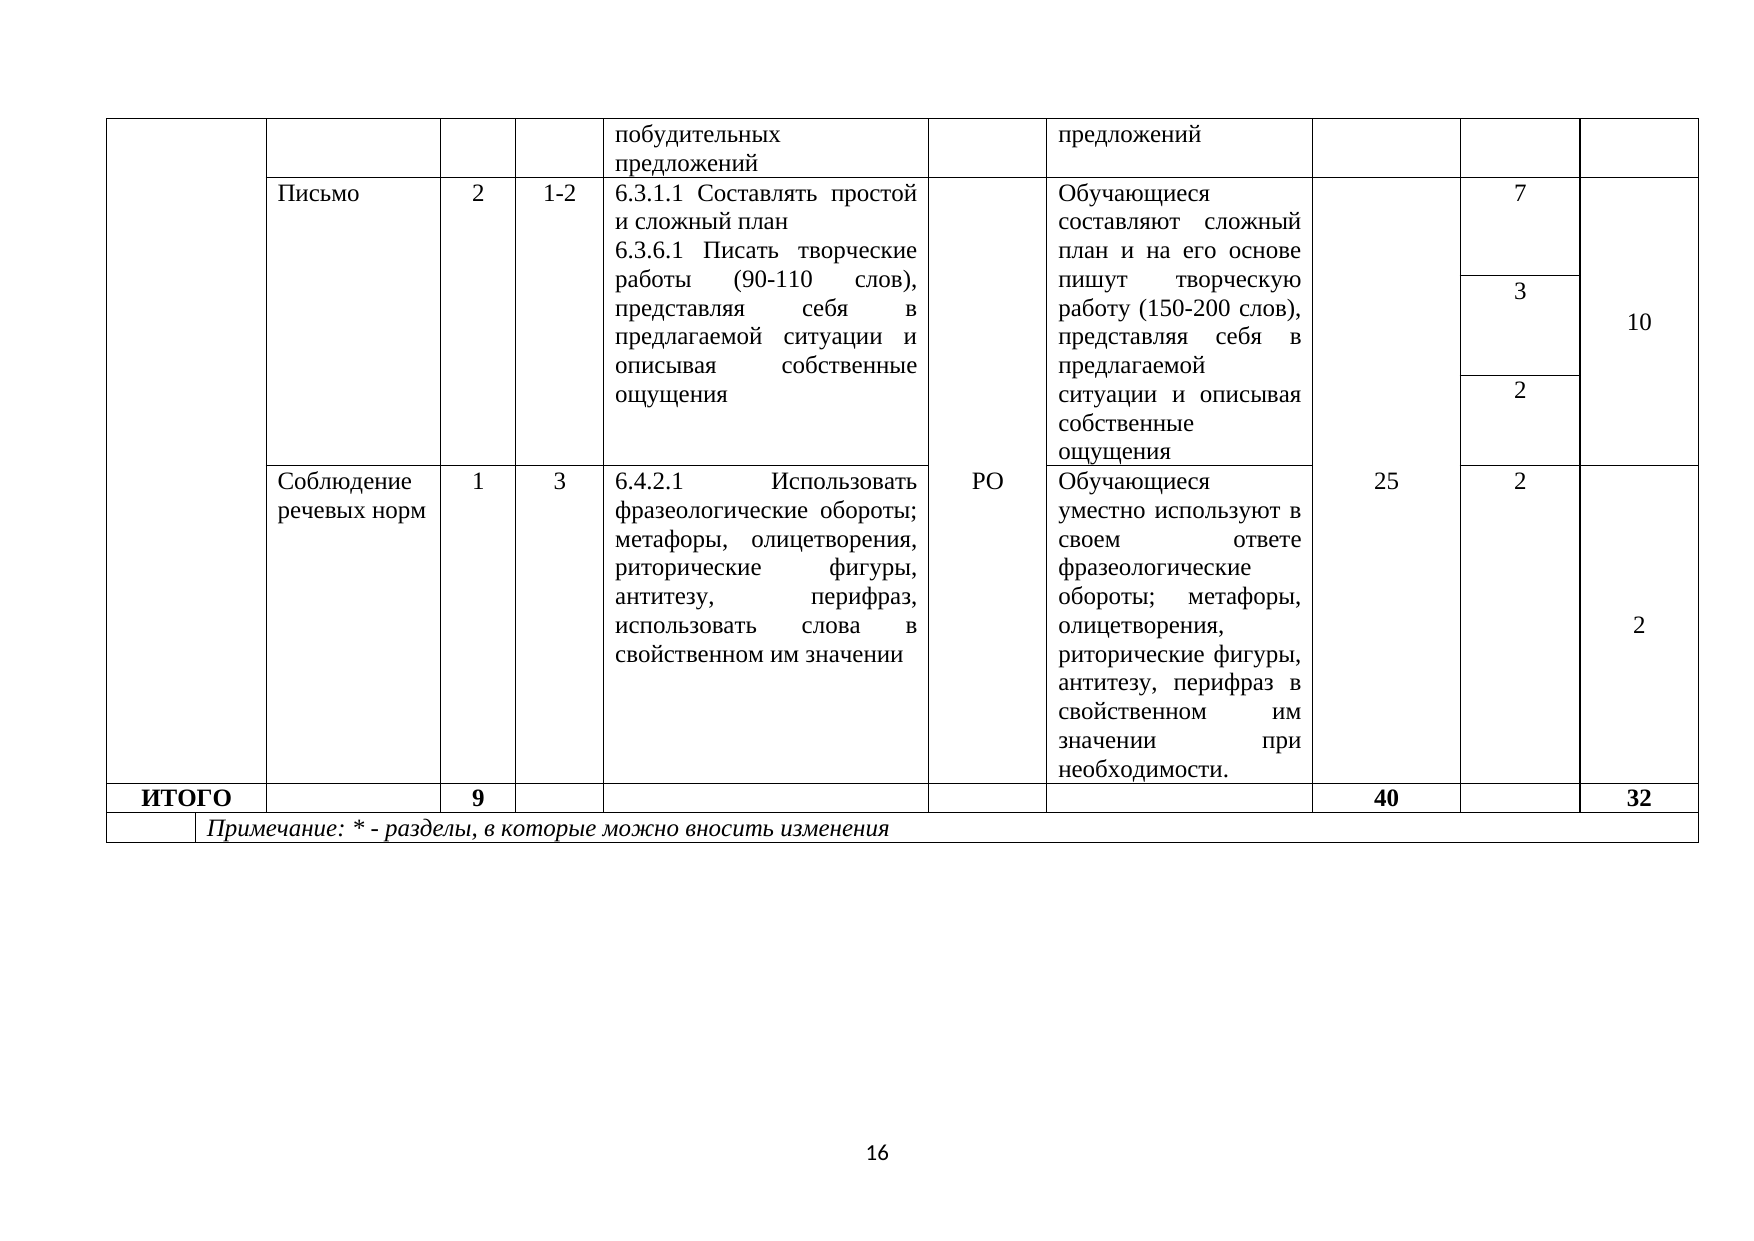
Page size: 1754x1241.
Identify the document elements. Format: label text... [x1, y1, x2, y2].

table_cell [1461, 784, 1579, 812]
table_cell [929, 784, 1046, 812]
table_cell 6.3.1.1 Составлять простой и сложный план 6.3.6.1 Писать творческие работы (90-110 слов), представляя себя в предлагаемой ситуации и описывая собственные ощущения [604, 178, 928, 465]
table_cell [516, 784, 603, 812]
table_cell 3 [1461, 276, 1579, 374]
table_cell [604, 784, 928, 812]
table_cell Обучающиеся уместно используют в своем ответе фразеологические обороты; метафоры, олицетворения, риторические фигуры, антитезу, перифраз в свойственном им значении при необходимости. [1047, 466, 1312, 782]
table_cell 25 [1313, 178, 1460, 782]
table_cell [1047, 784, 1312, 812]
table_cell Соблюдение речевых норм [267, 466, 440, 782]
table_cell 2 [1461, 466, 1579, 782]
table_cell 2 [441, 178, 515, 465]
table_cell Письмо [267, 178, 440, 465]
table_cell 40 [1313, 784, 1460, 812]
table_cell Примечание: * - разделы, в которые можно вносить изменения [196, 813, 1698, 842]
table_cell 1-2 [516, 178, 603, 465]
table_cell 6.4.2.1 Использовать фразеологические обороты; метафоры, олицетворения, риторические фигуры, антитезу, перифраз, использовать слова в свойственном им значении [604, 466, 928, 782]
table_cell 3 [516, 466, 603, 782]
table_cell Обучающиеся составляют сложный план и на его основе пишут творческую работу (150-200 слов), представляя себя в предлагаемой ситуации и описывая собственные ощущения [1047, 178, 1312, 465]
table_cell РО [929, 178, 1046, 782]
table_cell 2 [1461, 376, 1579, 465]
table_cell [267, 784, 440, 812]
table_cell ИТОГО [107, 784, 266, 812]
table_cell 10 [1581, 178, 1698, 465]
table_cell 7 [1461, 178, 1579, 275]
table_cell 1 [441, 466, 515, 782]
table_cell 2 [1581, 466, 1698, 782]
table_cell 32 [1581, 784, 1698, 812]
table_cell [107, 813, 195, 842]
table_cell 9 [441, 784, 515, 812]
table_cell 2 [1461, 119, 1579, 177]
